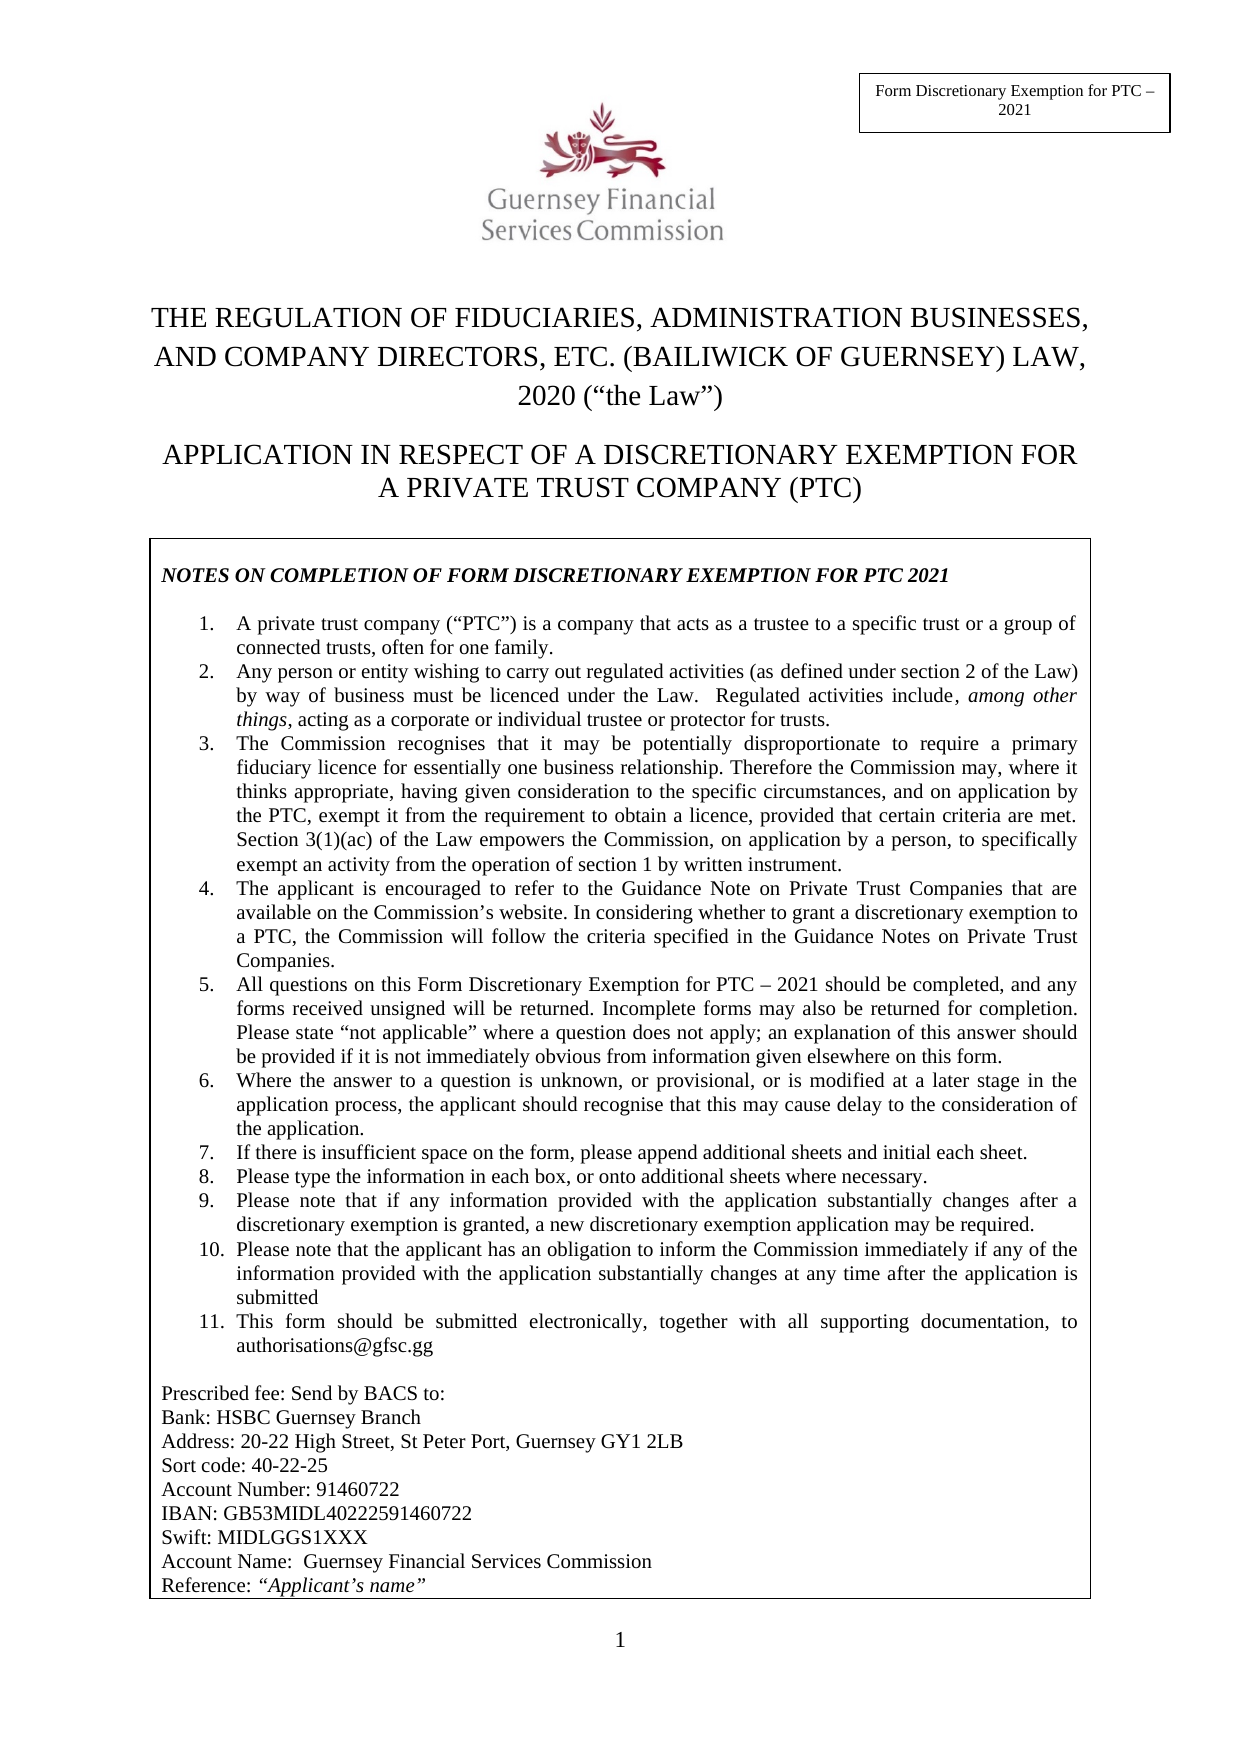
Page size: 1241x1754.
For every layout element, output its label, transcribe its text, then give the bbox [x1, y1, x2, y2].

text THE REGULATION OF FIDUCIARIES, ADMINISTRATION BUSINESSES, AND COMPANY DIRECTORS, ETC. (BAILIWICK OF GUERNSEY) LAW, 2020 (“the Law”) [150, 301, 1090, 411]
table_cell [151, 539, 1090, 1597]
picture [448, 75, 757, 274]
table_header APPLICATION IN RESPECT OF A DISCRETIONARY EXEMPTION FOR A PRIVATE TRUST COMPANY (PTC) [150, 437, 1090, 538]
